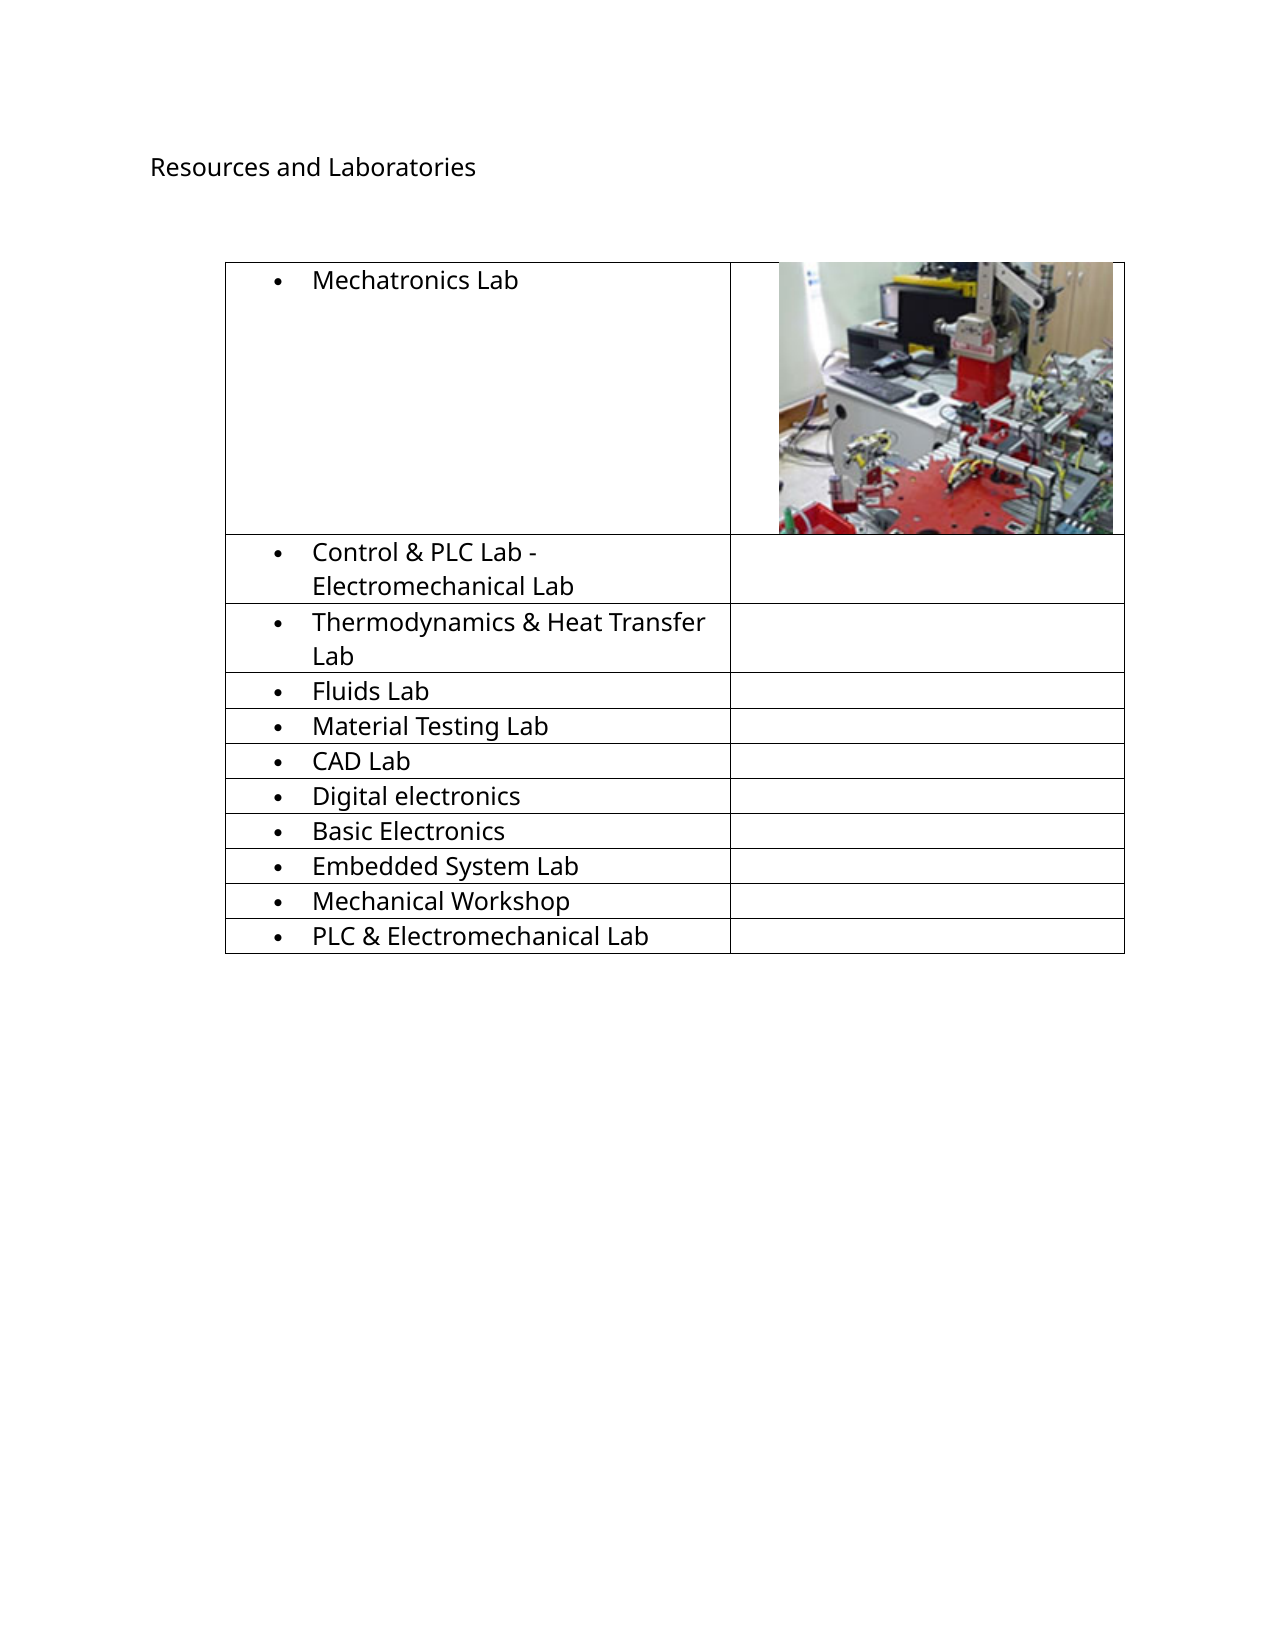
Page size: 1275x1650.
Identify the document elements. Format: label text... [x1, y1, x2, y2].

table_cell [731, 814, 1124, 848]
table_cell Thermodynamics & Heat Transfer Lab [226, 604, 730, 672]
table_cell PLC & Electromechanical Lab [226, 919, 730, 953]
table_cell [731, 744, 1124, 778]
picture [779, 262, 1113, 534]
table_header [1113, 263, 1124, 534]
table_cell Digital electronics [226, 779, 730, 813]
table_header [731, 263, 779, 534]
table_cell [731, 535, 1124, 603]
table_cell [731, 884, 1124, 918]
table_cell [731, 919, 1124, 953]
text Resources and Laboratories [150, 150, 1125, 184]
table_cell Material Testing Lab [226, 709, 730, 742]
table_cell Embedded System Lab [226, 849, 730, 883]
table_header Mechatronics Lab [226, 263, 730, 534]
table_cell [731, 604, 1124, 672]
table_cell [731, 673, 1124, 707]
table_cell Control & PLC Lab -Electromechanical Lab [226, 535, 730, 603]
table_cell [731, 779, 1124, 813]
table_cell Basic Electronics [226, 814, 730, 848]
table_cell [731, 849, 1124, 883]
table_cell CAD Lab [226, 744, 730, 778]
table_cell Mechanical Workshop [226, 884, 730, 918]
table_cell [731, 709, 1124, 742]
table_cell Fluids Lab [226, 673, 730, 707]
